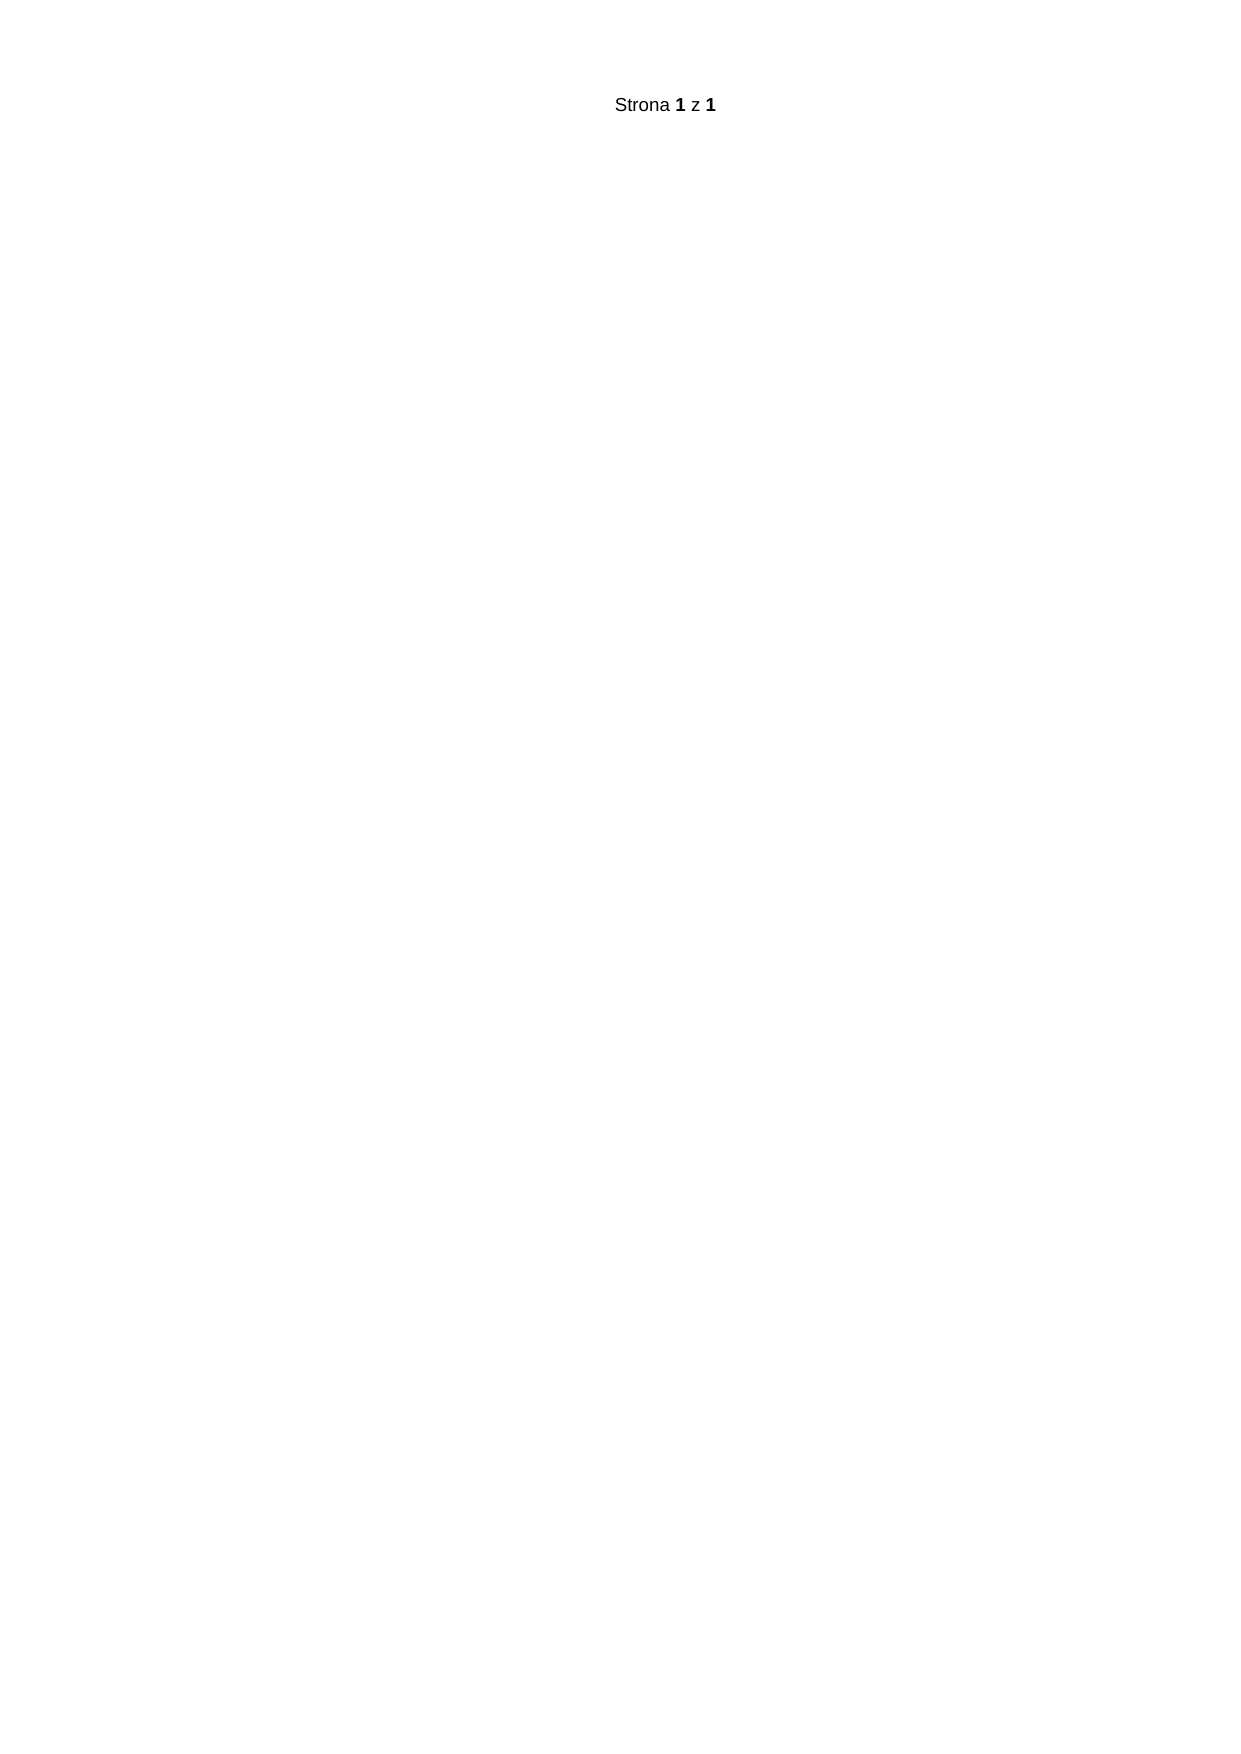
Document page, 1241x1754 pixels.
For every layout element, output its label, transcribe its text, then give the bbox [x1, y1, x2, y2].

text Strona 1 z 1 [614, 94, 1182, 115]
